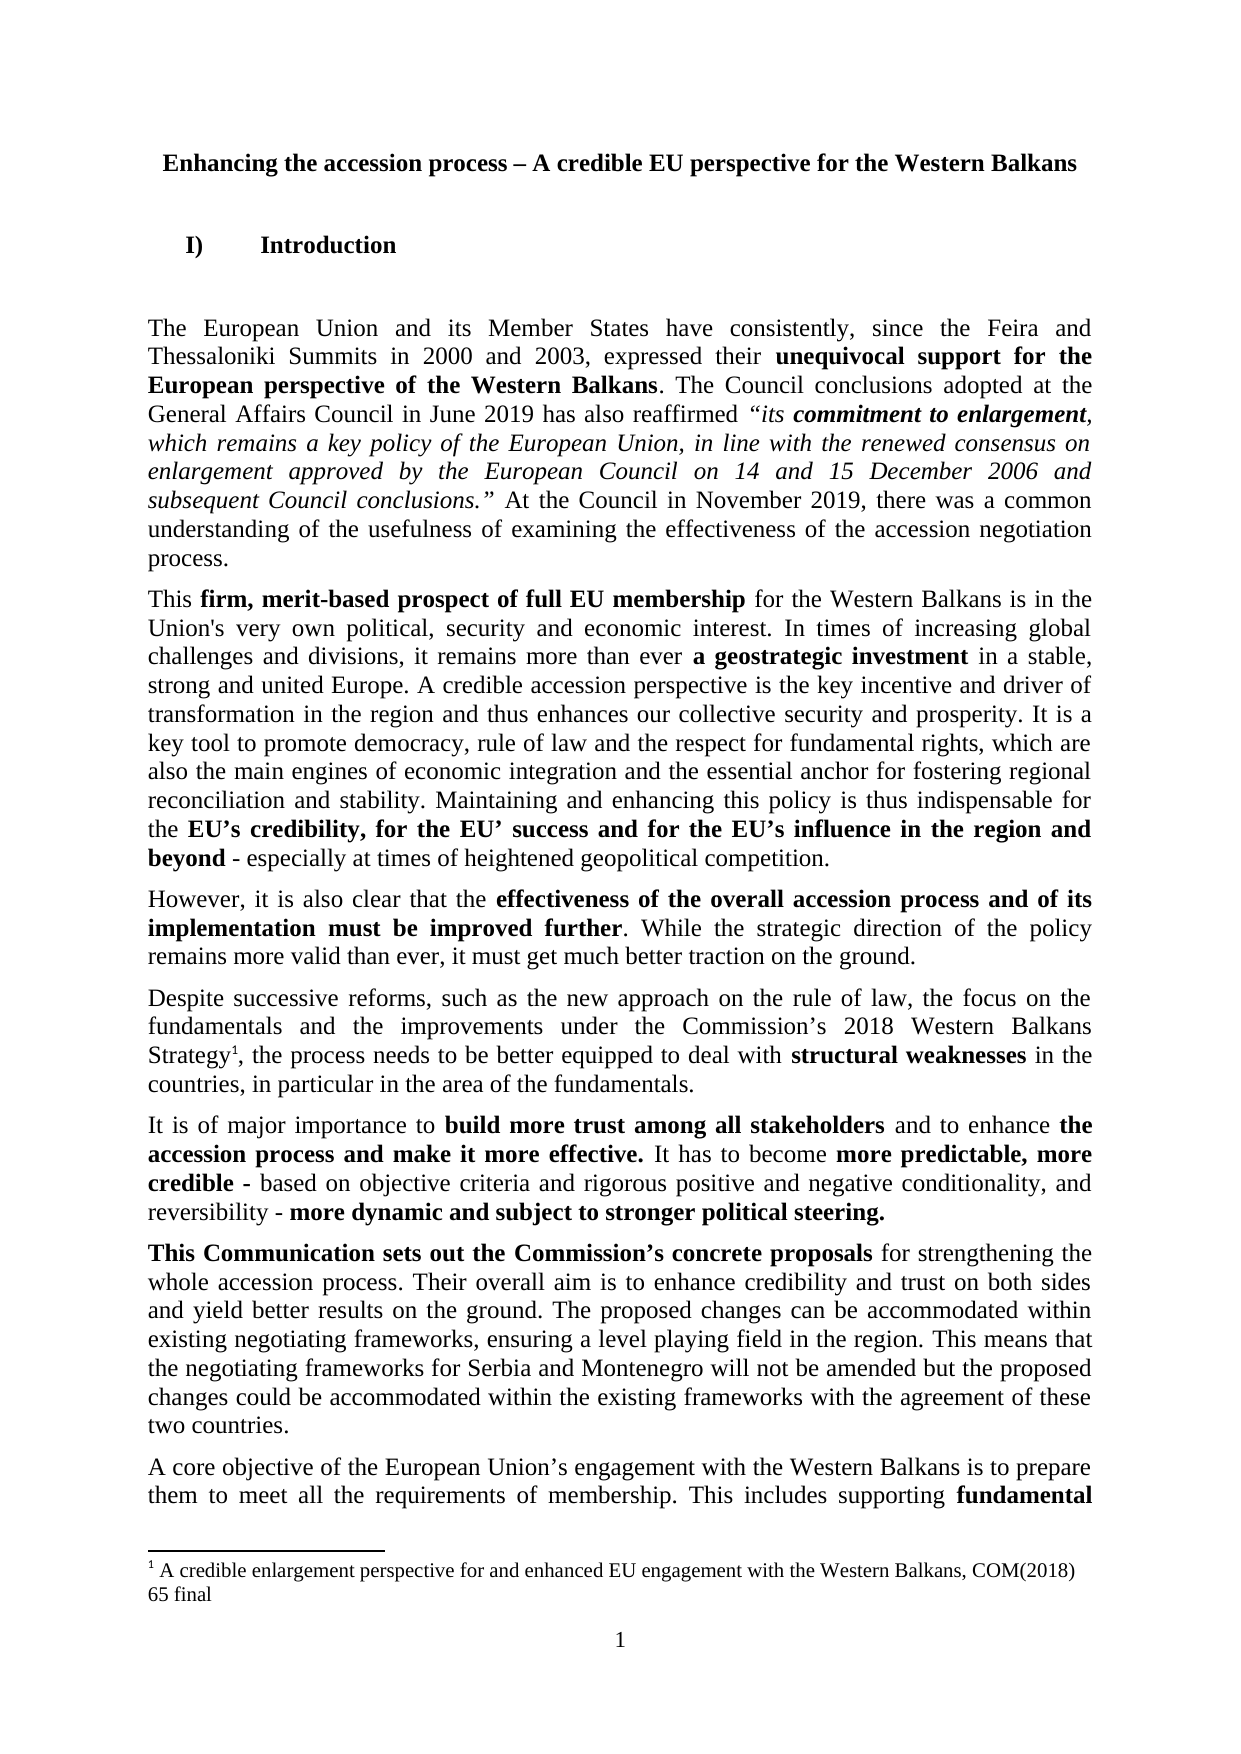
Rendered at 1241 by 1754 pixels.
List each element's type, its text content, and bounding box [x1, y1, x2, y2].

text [148, 1452, 1092, 1509]
text However, it is also clear that the effectiveness of the overall accession process and of its implementation must be improved further. While the strategic direction of the policy remains more valid than ever, it must get much better traction on the ground. [148, 884, 1092, 970]
text It is of major importance to build more trust among all stakeholders and to enhance the accession process and make it more effective. It has to become more predictable, more credible - based on objective criteria and rigorous positive and negative conditionality, and reversibility - more dynamic and subject to stronger political steering. [148, 1111, 1092, 1226]
text Despite successive reforms, such as the new approach on the rule of law, the focus on the fundamentals and the improvements under the Commission’s 2018 Western Balkans Strategy, the process needs to be better equipped to deal with structural weaknesses in the countries, in particular in the area of the fundamentals. [148, 983, 1092, 1098]
text The European Union and its Member States have consistently, since the Feira and Thessaloniki Summits in 2000 and 2003, expressed their unequivocal support for the European perspective of the Western Balkans. The Council conclusions adopted at the General Affairs Council in June 2019 has also reaffirmed “its commitment to enlargement, which remains a key policy of the European Union, in line with the renewed consensus on enlargement approved by the European Council on 14 and 15 December 2006 and subsequent Council conclusions.” At the Council in November 2019, there was a common understanding of the usefulness of examining the effectiveness of the accession negotiation process. [148, 313, 1092, 571]
text This Communication sets out the Commission’s concrete proposals for strengthening the whole accession process. Their overall aim is to enhance credibility and trust on both sides and yield better results on the ground. The proposed changes can be accommodated within existing negotiating frameworks, ensuring a level playing field in the region. This means that the negotiating frameworks for Serbia and Montenegro will not be amended but the proposed changes could be accommodated within the existing frameworks with the agreement of these two countries. [148, 1238, 1092, 1439]
text Enhancing the accession process – A credible EU perspective for the Western Balkans [148, 148, 1092, 176]
text This firm, merit-based prospect of full EU membership for the Western Balkans is in the Union's very own political, security and economic interest. In times of increasing global challenges and divisions, it remains more than ever a geostrategic investment in a stable, strong and united Europe. A credible accession perspective is the key incentive and driver of transformation in the region and thus enhances our collective security and prosperity. It is a key tool to promote democracy, rule of law and the respect for fundamental rights, which are also the main engines of economic integration and the essential anchor for fostering regional reconciliation and stability. Maintaining and enhancing this policy is thus indispensable for the EU’s credibility, for the EU’ success and for the EU’s influence in the region and beyond - especially at times of heightened geopolitical competition. [148, 584, 1092, 871]
list Introduction [185, 230, 1092, 259]
